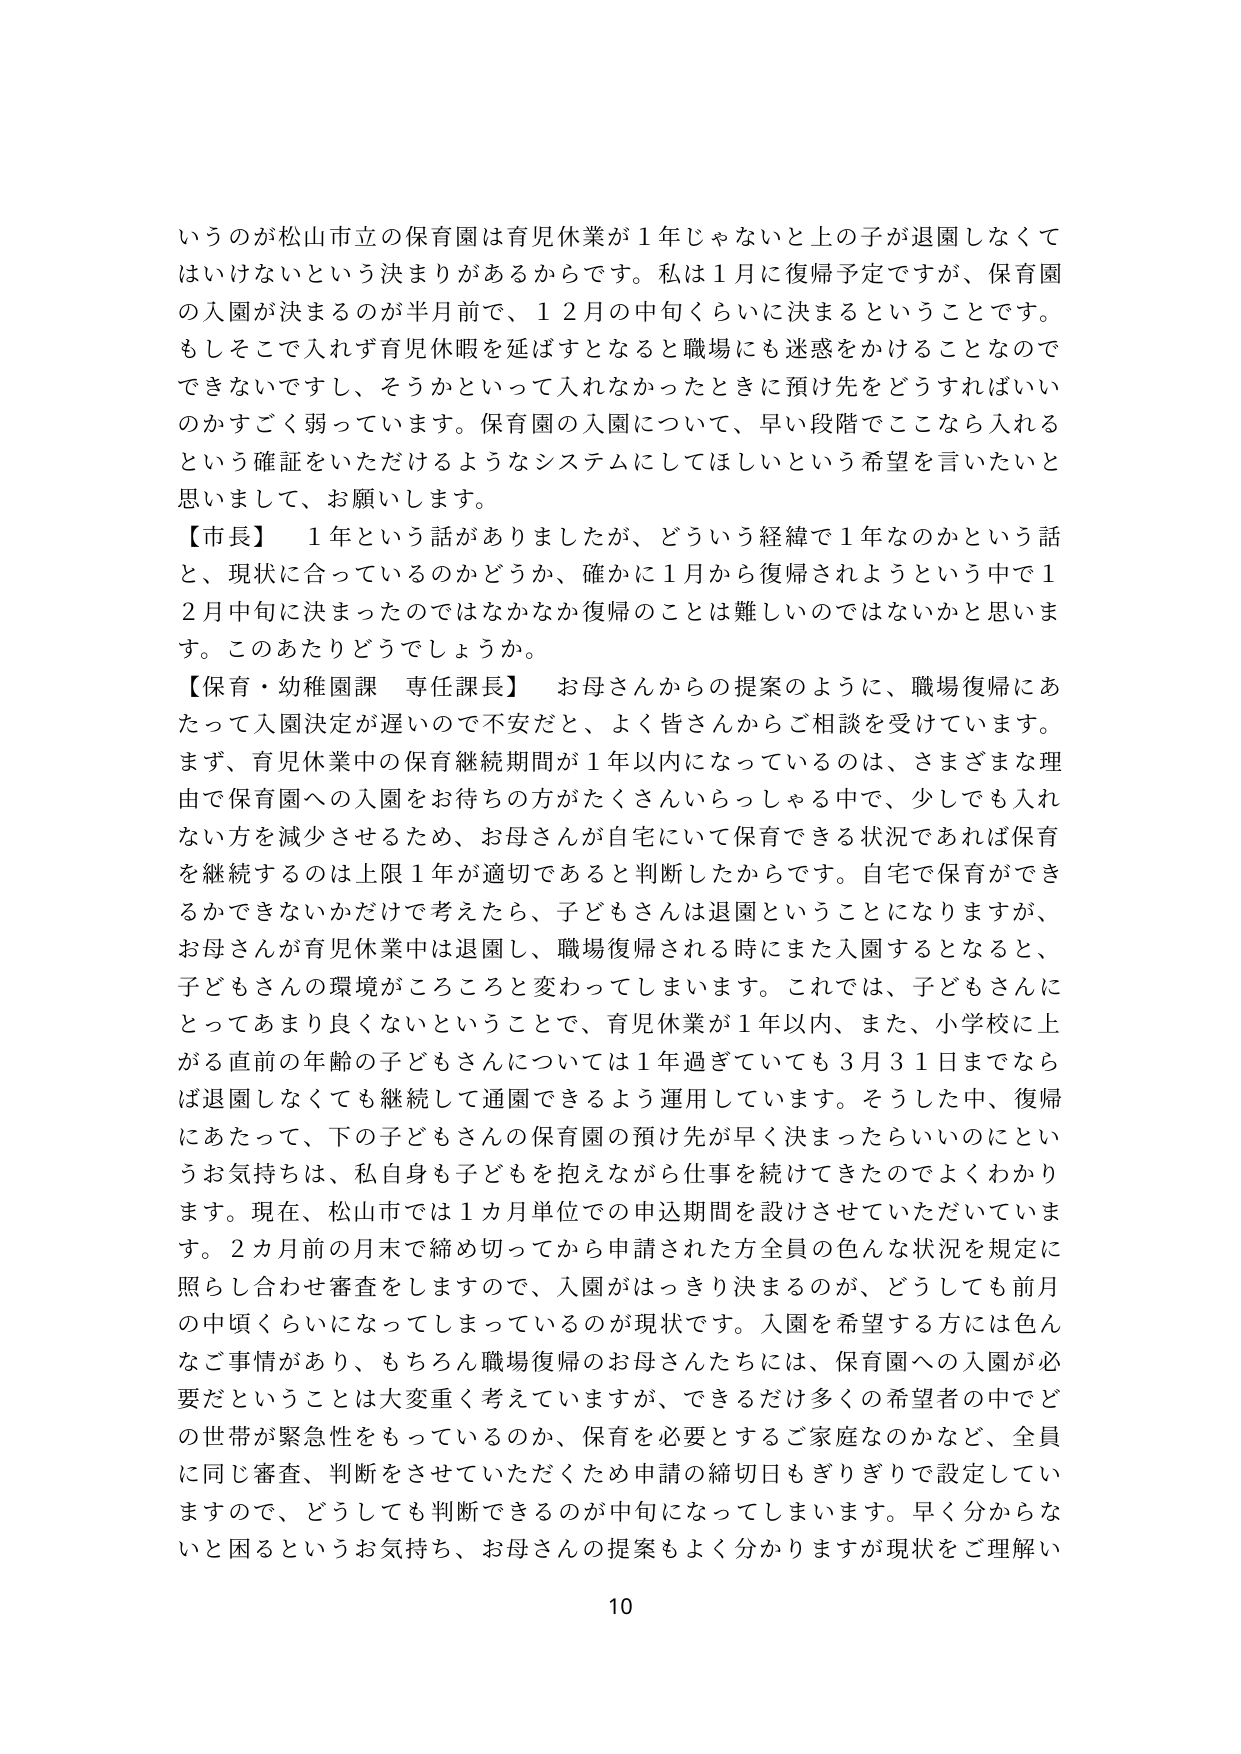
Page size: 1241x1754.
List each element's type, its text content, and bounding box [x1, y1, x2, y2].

text 【市長】 １年という話がありましたが、どういう経緯で１年なのかという話と、現状に合っているのかどうか、確かに１月から復帰されようという中で１２月中旬に決まったのではなかなか復帰のことは難しいのではないかと思います。このあたりどうでしょうか。 [177, 517, 1063, 667]
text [177, 667, 1063, 1567]
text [177, 217, 1063, 517]
